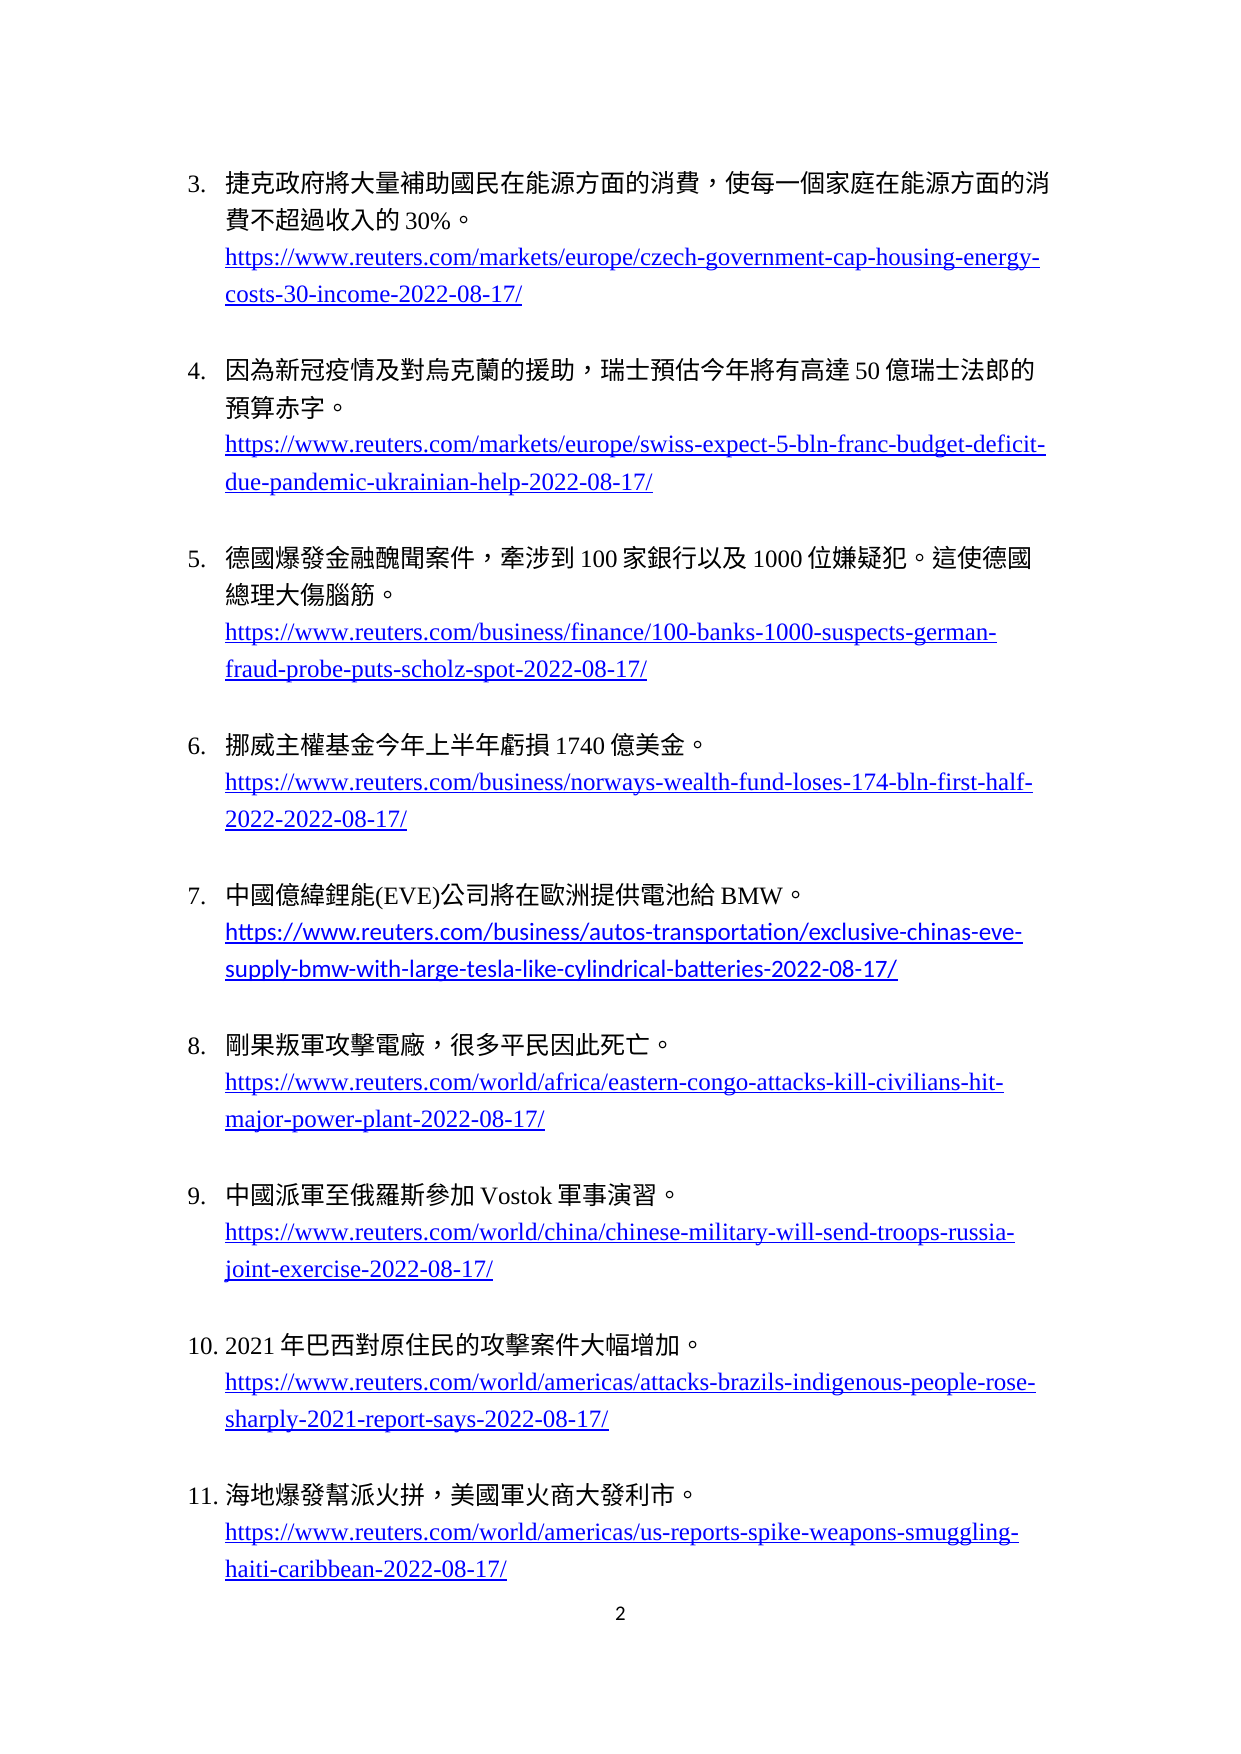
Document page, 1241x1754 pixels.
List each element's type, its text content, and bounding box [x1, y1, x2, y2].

list 因為新冠疫情及對烏克蘭的援助，瑞士預估今年將有高達50億瑞士法郎的預算赤字。 [187, 350, 1053, 425]
list 2021年巴西對原住民的攻擊案件大幅增加。 [187, 1325, 1053, 1362]
list 中國億緯鋰能(EVE)公司將在歐洲提供電池給BMW。 [187, 875, 1053, 912]
list https://www.reuters.com/world/americas/us-reports-spike-weapons-smuggling-haiti-caribbean-2022-08-17/ [225, 1512, 1053, 1587]
list https://www.reuters.com/markets/europe/czech-government-cap-housing-energy-costs-30-income-2022-08-17/ [225, 237, 1053, 312]
list https://www.reuters.com/markets/europe/swiss-expect-5-bln-franc-budget-deficit-due-pandemic-ukrainian-help-2022-08-17/ [225, 425, 1053, 500]
list https://www.reuters.com/business/norways-wealth-fund-loses-174-bln-first-half-2022-2022-08-17/ [225, 762, 1053, 837]
list https://www.reuters.com/world/china/chinese-military-will-send-troops-russia-joint-exercise-2022-08-17/ [225, 1212, 1053, 1287]
list https://www.reuters.com/world/americas/attacks-brazils-indigenous-people-rose-sharply-2021-report-says-2022-08-17/ [225, 1362, 1053, 1437]
list https://www.reuters.com/world/africa/eastern-congo-attacks-kill-civilians-hit-major-power-plant-2022-08-17/ [225, 1062, 1053, 1137]
list 捷克政府將大量補助國民在能源方面的消費，使每一個家庭在能源方面的消費不超過收入的30%。 [187, 162, 1053, 237]
list 剛果叛軍攻擊電廠，很多平民因此死亡。 [187, 1025, 1053, 1062]
list https://www.reuters.com/business/finance/100-banks-1000-suspects-german-fraud-probe-puts-scholz-spot-2022-08-17/ [225, 612, 1053, 687]
list https://www.reuters.com/business/autos-transportation/exclusive-chinas-eve-supply-bmw-with-large-tesla-like-cylindrical-batteries-2022-08-17/ [225, 912, 1053, 987]
list 挪威主權基金今年上半年虧損1740億美金。 [187, 725, 1053, 762]
list 海地爆發幫派火拼，美國軍火商大發利市。 [187, 1475, 1053, 1512]
list 德國爆發金融醜聞案件，牽涉到100家銀行以及1000位嫌疑犯。這使德國總理大傷腦筋。 [187, 537, 1053, 612]
list 中國派軍至俄羅斯參加Vostok軍事演習。 [187, 1175, 1053, 1212]
